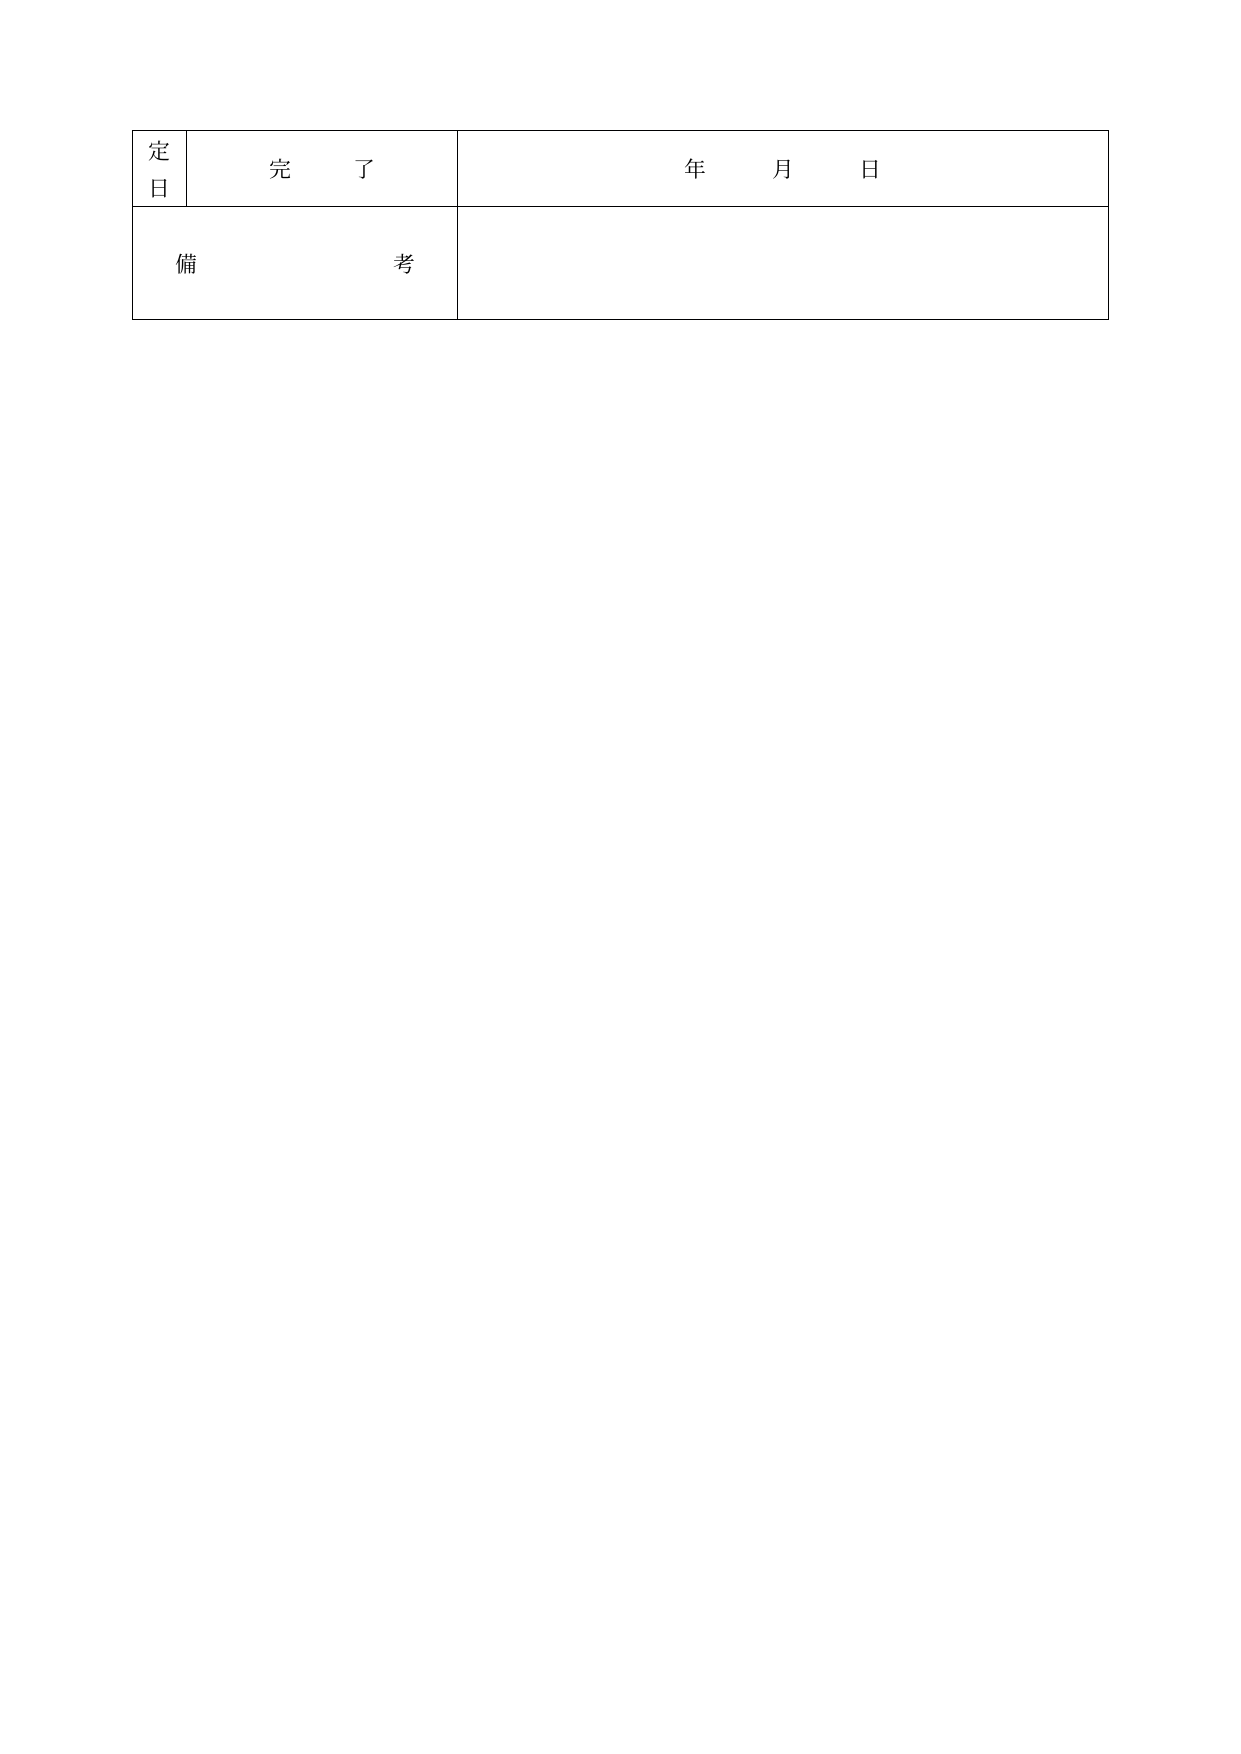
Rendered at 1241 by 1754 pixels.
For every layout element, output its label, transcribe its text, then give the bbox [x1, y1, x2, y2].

table_cell 年 月 日 [458, 131, 1108, 206]
table_cell 予 定 日 [133, 131, 186, 206]
table_cell 完 了 [187, 131, 457, 206]
table_cell [458, 207, 1108, 319]
table_cell 備 考 [133, 207, 457, 319]
